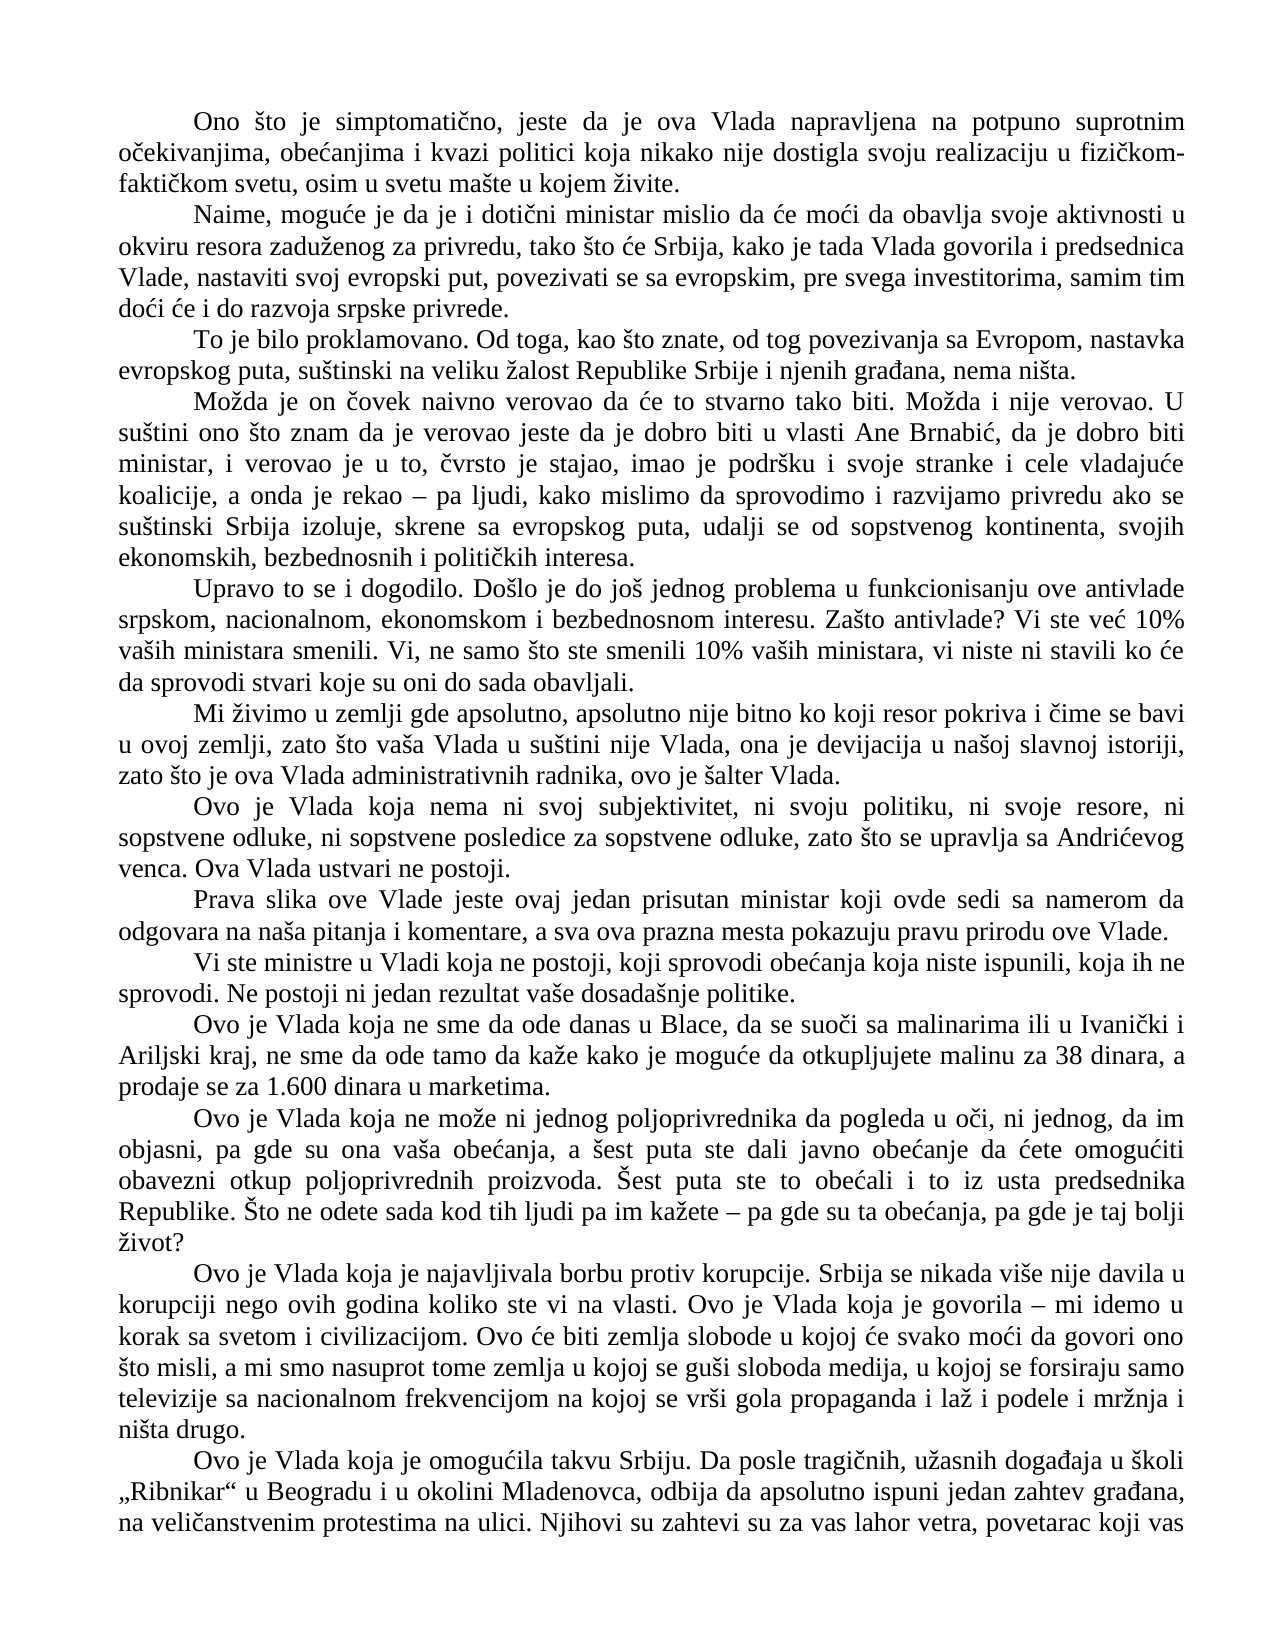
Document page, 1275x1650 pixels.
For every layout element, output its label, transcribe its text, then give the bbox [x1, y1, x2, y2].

text Ovo je Vlada koja ne može ni jednog poljoprivrednika da pogleda u oči, ni jednog, da im objasni, pa gde su ona vaša obećanja, a šest puta ste dali javno obećanje da ćete omogućiti obavezni otkup poljoprivrednih proizvoda. Šest puta ste to obećali i to iz usta predsednika Republike. Što ne odete sada kod tih ljudi pa im kažete – pa gde su ta obećanja, pa gde je taj bolji život? [118, 1102, 1186, 1257]
text Ovo je Vlada koja je najavljivala borbu protiv korupcije. Srbija se nikada više nije davila u korupciji nego ovih godina koliko ste vi na vlasti. Ovo je Vlada koja je govorila – mi idemo u korak sa svetom i civilizacijom. Ovo će biti zemlja slobode u kojoj će svako moći da govori ono što misli, a mi smo nasuprot tome zemlja u kojoj se guši sloboda medija, u kojoj se forsiraju samo televizije sa nacionalnom frekvencijom na kojoj se vrši gola propaganda i laž i podele i mržnja i ništa drugo. [118, 1257, 1186, 1444]
text Vi ste ministre u Vladi koja ne postoji, koji sprovodi obećanja koja niste ispunili, koja ih ne sprovodi. Ne postoji ni jedan rezultat vaše dosadašnje politike. [118, 946, 1186, 1008]
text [118, 1444, 1186, 1538]
text Prava slika ove Vlade jeste ovaj jedan prisutan ministar koji ovde sedi sa namerom da odgovara na naša pitanja i komentare, a sva ova prazna mesta pokazuju pravu prirodu ove Vlade. [118, 884, 1186, 946]
text Ovo je Vlada koja ne sme da ode danas u Blace, da se suoči sa malinarima ili u Ivanički i Ariljski kraj, ne sme da ode tamo da kaže kako je moguće da otkupljujete malinu za 38 dinara, a prodaje se za 1.600 dinara u marketima. [118, 1008, 1186, 1102]
text Mi živimo u zemlji gde apsolutno, apsolutno nije bitno ko koji resor pokriva i čime se bavi u ovoj zemlji, zato što vaša Vlada u suštini nije Vlada, ona je devijacija u našoj slavnoj istoriji, zato što je ova Vlada administrativnih radnika, ovo je šalter Vlada. [118, 697, 1186, 790]
text Ovo je Vlada koja nema ni svoj subjektivitet, ni svoju politiku, ni svoje resore, ni sopstvene odluke, ni sopstvene posledice za sopstvene odluke, zato što se upravlja sa Andrićevog venca. Ova Vlada ustvari ne postoji. [118, 790, 1186, 884]
text Ono što je simptomatično, jeste da je ova Vlada napravljena na potpuno suprotnim očekivanjima, obećanjima i kvazi politici koja nikako nije dostigla svoju realizaciju u fizičkom-faktičkom svetu, osim u svetu mašte u kojem živite. [118, 105, 1186, 198]
text Upravo to se i dogodilo. Došlo je do još jednog problema u funkcionisanju ove antivlade srpskom, nacionalnom, ekonomskom i bezbednosnom interesu. Zašto antivlade? Vi ste već 10% vaših ministara smenili. Vi, ne samo što ste smenili 10% vaših ministara, vi niste ni stavili ko će da sprovodi stvari koje su oni do sada obavljali. [118, 572, 1186, 697]
text To je bilo proklamovano. Od toga, kao što znate, od tog povezivanja sa Evropom, nastavka evropskog puta, suštinski na veliku žalost Republike Srbije i njenih građana, nema ništa. [118, 323, 1186, 385]
text Možda je on čovek naivno verovao da će to stvarno tako biti. Možda i nije verovao. U suštini ono što znam da je verovao jeste da je dobro biti u vlasti Ane Brnabić, da je dobro biti ministar, i verovao je u to, čvrsto je stajao, imao je podršku i svoje stranke i cele vladajuće koalicije, a onda je rekao – pa ljudi, kako mislimo da sprovodimo i razvijamo privredu ako se suštinski Srbija izoluje, skrene sa evropskog puta, udalji se od sopstvenog kontinenta, svojih ekonomskih, bezbednosnih i političkih interesa. [118, 385, 1186, 572]
text Naime, moguće je da je i dotični ministar mislio da će moći da obavlja svoje aktivnosti u okviru resora zaduženog za privredu, tako što će Srbija, kako je tada Vlada govorila i predsednica Vlade, nastaviti svoj evropski put, povezivati se sa evropskim, pre svega investitorima, samim tim doći će i do razvoja srpske privrede. [118, 198, 1186, 323]
